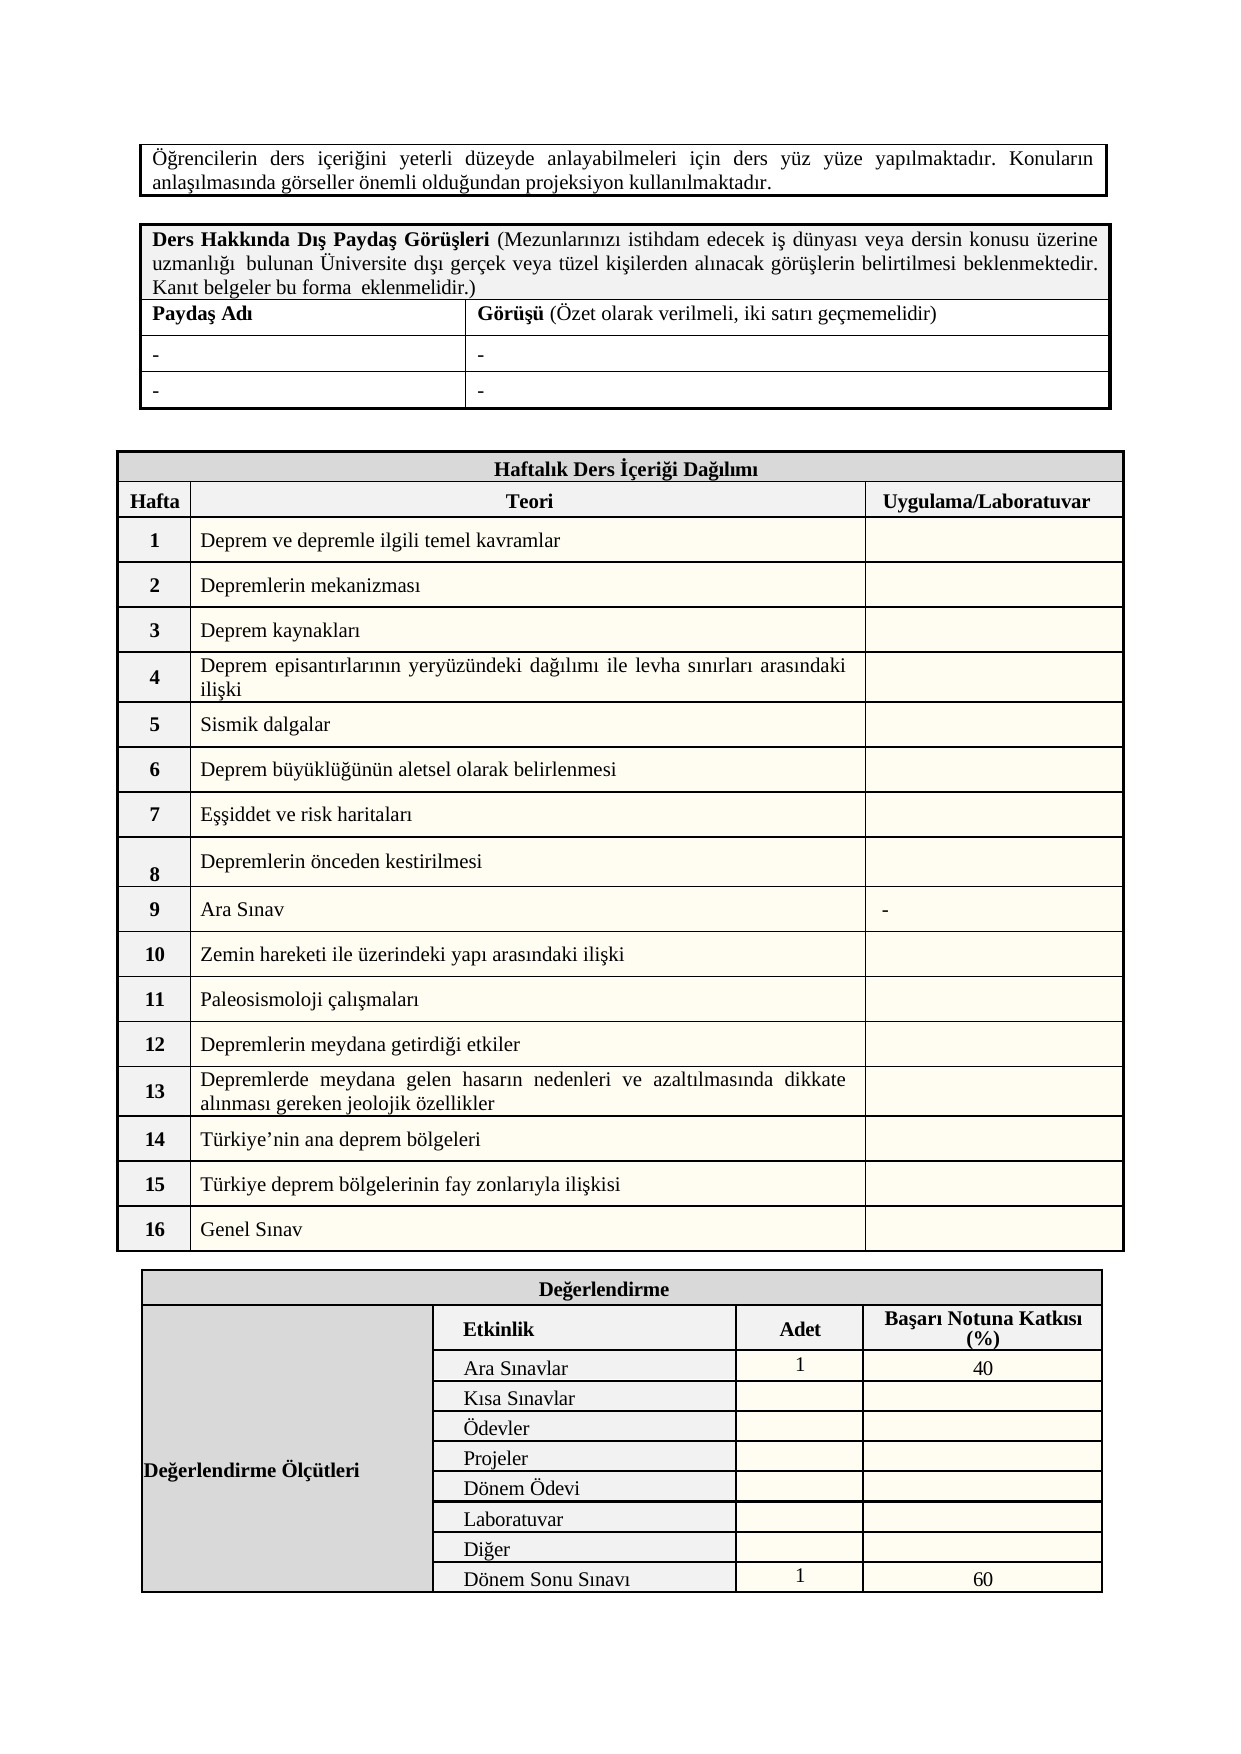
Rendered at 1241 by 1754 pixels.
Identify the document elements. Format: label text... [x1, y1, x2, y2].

table_cell [866, 703, 1122, 746]
table_cell 14 [119, 1117, 190, 1160]
table_cell Türkiye’nin ana deprem bölgeleri [191, 1117, 865, 1160]
table_cell [737, 1472, 862, 1500]
table_cell 1 [737, 1351, 862, 1379]
table_cell Uygulama/Laboratuvar [866, 482, 1122, 516]
table_cell Ara Sınav [191, 887, 865, 931]
table_cell Etkinlik [434, 1306, 735, 1349]
table_cell - [466, 336, 1108, 371]
table_cell 3 [119, 608, 190, 651]
table_cell [866, 608, 1122, 651]
table_cell [866, 838, 1122, 886]
table_cell 10 [119, 932, 190, 976]
table_cell Teori [191, 482, 865, 516]
table_cell Depremlerin meydana getirdiği etkiler [191, 1022, 865, 1066]
table_cell [866, 1022, 1122, 1066]
table_cell [737, 1533, 862, 1561]
table_cell Genel Sınav [191, 1207, 865, 1250]
table_cell 8 [119, 838, 190, 886]
table_cell Türkiye deprem bölgelerinin fay zonlarıyla ilişkisi [191, 1162, 865, 1205]
table_cell Dönem Ödevi [434, 1472, 735, 1500]
table_cell 4 [119, 653, 190, 701]
table_cell 12 [119, 1022, 190, 1066]
table_cell [864, 1442, 1101, 1470]
table_cell [866, 977, 1122, 1021]
table_cell [866, 793, 1122, 836]
table_cell [866, 1207, 1122, 1250]
table_cell Ara Sınavlar [434, 1351, 735, 1379]
table_cell [864, 1503, 1101, 1531]
table_cell Hafta [119, 482, 190, 516]
table_cell - [466, 372, 1108, 407]
table_cell 16 [119, 1207, 190, 1250]
table_cell 1 [737, 1563, 862, 1591]
table_cell [866, 1162, 1122, 1205]
table_cell Laboratuvar [434, 1503, 735, 1531]
table_cell [866, 1067, 1122, 1115]
table_cell [866, 563, 1122, 606]
table_cell 1 [119, 518, 190, 561]
table_cell Değerlendirme Ölçütleri [143, 1306, 432, 1591]
table_cell Depremlerde meydana gelen hasarın nedenleri ve azaltılmasında dikkate alınması gereken jeolojik özellikler [191, 1067, 865, 1115]
table_cell Deprem kaynakları [191, 608, 865, 651]
table_cell Deprem ve depremle ilgili temel kavramlar [191, 518, 865, 561]
table_header Haftalık Ders İçeriği Dağılımı [119, 453, 1122, 481]
table_cell 7 [119, 793, 190, 836]
table_cell 5 [119, 703, 190, 746]
table_cell 13 [119, 1067, 190, 1115]
table_header Ders Hakkında Dış Paydaş Görüşleri (Mezunlarınızı istihdam edecek iş dünyası veya dersin konusu üzerine uzmanlığı bulunan Üniversite dışı gerçek veya tüzel kişilerden alınacak görüşlerin belirtilmesi beklenmektedir. Kanıt belgeler bu forma eklenmelidir.) [142, 226, 1108, 299]
table_cell 60 [864, 1563, 1101, 1591]
table_cell [864, 1412, 1101, 1440]
table_cell Öğrencilerin ders içeriğini yeterli düzeyde anlayabilmeleri için ders yüz yüze yapılmaktadır. Konuların anlaşılmasında görseller önemli olduğundan projeksiyon kullanılmaktadır. [142, 145, 1105, 194]
table_cell 9 [119, 887, 190, 931]
table_cell Ödevler [434, 1412, 735, 1440]
table_cell Paydaş Adı [142, 300, 465, 335]
table_cell Zemin hareketi ile üzerindeki yapı arasındaki ilişki [191, 932, 865, 976]
table_cell [737, 1382, 862, 1410]
table_cell 6 [119, 748, 190, 791]
table_cell [866, 1117, 1122, 1160]
table_cell Deprem büyüklüğünün aletsel olarak belirlenmesi [191, 748, 865, 791]
table_cell [866, 653, 1122, 701]
table_cell Depremlerin mekanizması [191, 563, 865, 606]
table_cell Eşşiddet ve risk haritaları [191, 793, 865, 836]
table_cell 2 [119, 563, 190, 606]
table_cell Depremlerin önceden kestirilmesi [191, 838, 865, 886]
table_cell Diğer [434, 1533, 735, 1561]
table_cell [866, 932, 1122, 976]
table_cell [864, 1472, 1101, 1500]
table_cell Adet [737, 1306, 862, 1349]
table_cell [864, 1533, 1101, 1561]
table_cell [866, 748, 1122, 791]
table_cell Kısa Sınavlar [434, 1382, 735, 1410]
table_cell - [142, 372, 465, 407]
table_cell 40 [864, 1351, 1101, 1379]
table_cell Projeler [434, 1442, 735, 1470]
table_cell [737, 1442, 862, 1470]
table_cell [737, 1503, 862, 1531]
table_cell Paleosismoloji çalışmaları [191, 977, 865, 1021]
table_cell [864, 1382, 1101, 1410]
table_cell Görüşü (Özet olarak verilmeli, iki satırı geçmemelidir) [466, 300, 1108, 335]
table_cell Başarı Notuna Katkısı (%) [864, 1306, 1101, 1349]
table_cell Deprem episantırlarının yeryüzündeki dağılımı ile levha sınırları arasındaki ilişki [191, 653, 865, 701]
table_cell - [866, 887, 1122, 931]
table_cell Dönem Sonu Sınavı [434, 1563, 735, 1591]
table_cell [866, 518, 1122, 561]
table_cell [737, 1412, 862, 1440]
table_cell 15 [119, 1162, 190, 1205]
table_cell 11 [119, 977, 190, 1021]
table_cell Sismik dalgalar [191, 703, 865, 746]
table_cell - [142, 336, 465, 371]
table_header Değerlendirme [143, 1271, 1101, 1304]
